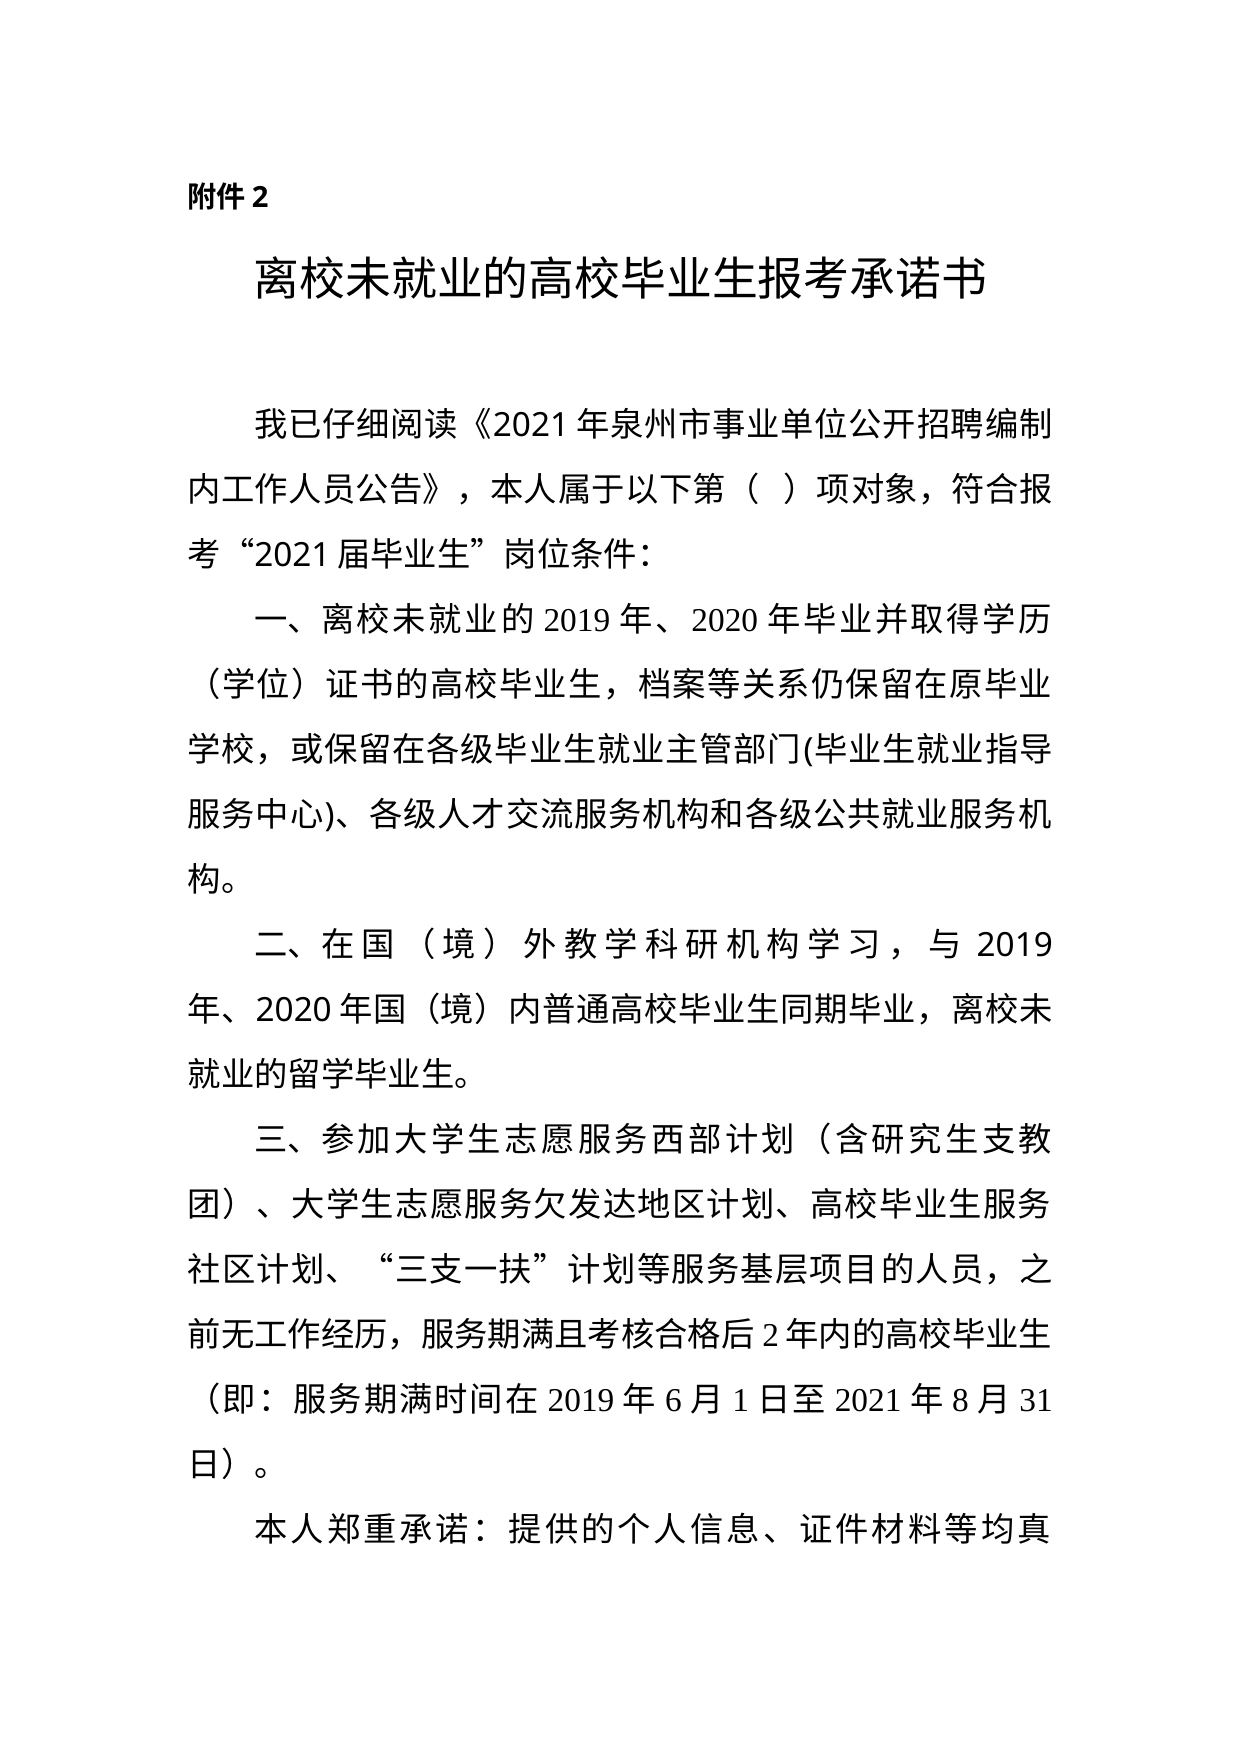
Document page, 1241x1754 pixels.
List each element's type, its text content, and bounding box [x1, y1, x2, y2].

list 离校未就业的2019年、2020年毕业并取得学历（学位）证书的高校毕业生，档案等关系仍保留在原毕业学校，或保留在各级毕业生就业主管部门(毕业生就业指导服务中心)、各级人才交流服务机构和各级公共就业服务机构。 [187, 584, 1053, 909]
text 离校未就业的高校毕业生报考承诺书 [187, 227, 1053, 324]
text 我已仔细阅读《2021年泉州市事业单位公开招聘编制内工作人员公告》，本人属于以下第（ ）项对象，符合报考“2021届毕业生”岗位条件： [187, 389, 1053, 584]
text 附件2 [187, 162, 1053, 227]
list 在国（境）外教学科研机构学习，与2019年、2020年国（境）内普通高校毕业生同期毕业，离校未就业的留学毕业生。 [187, 909, 1053, 1104]
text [187, 1494, 1053, 1559]
list 参加大学生志愿服务西部计划（含研究生支教团）、大学生志愿服务欠发达地区计划、高校毕业生服务社区计划、“三支一扶”计划等服务基层项目的人员，之前无工作经历，服务期满且考核合格后2年内的高校毕业生（即：服务期满时间在2019年6月1日至2021年8月31日）。 [187, 1104, 1053, 1494]
